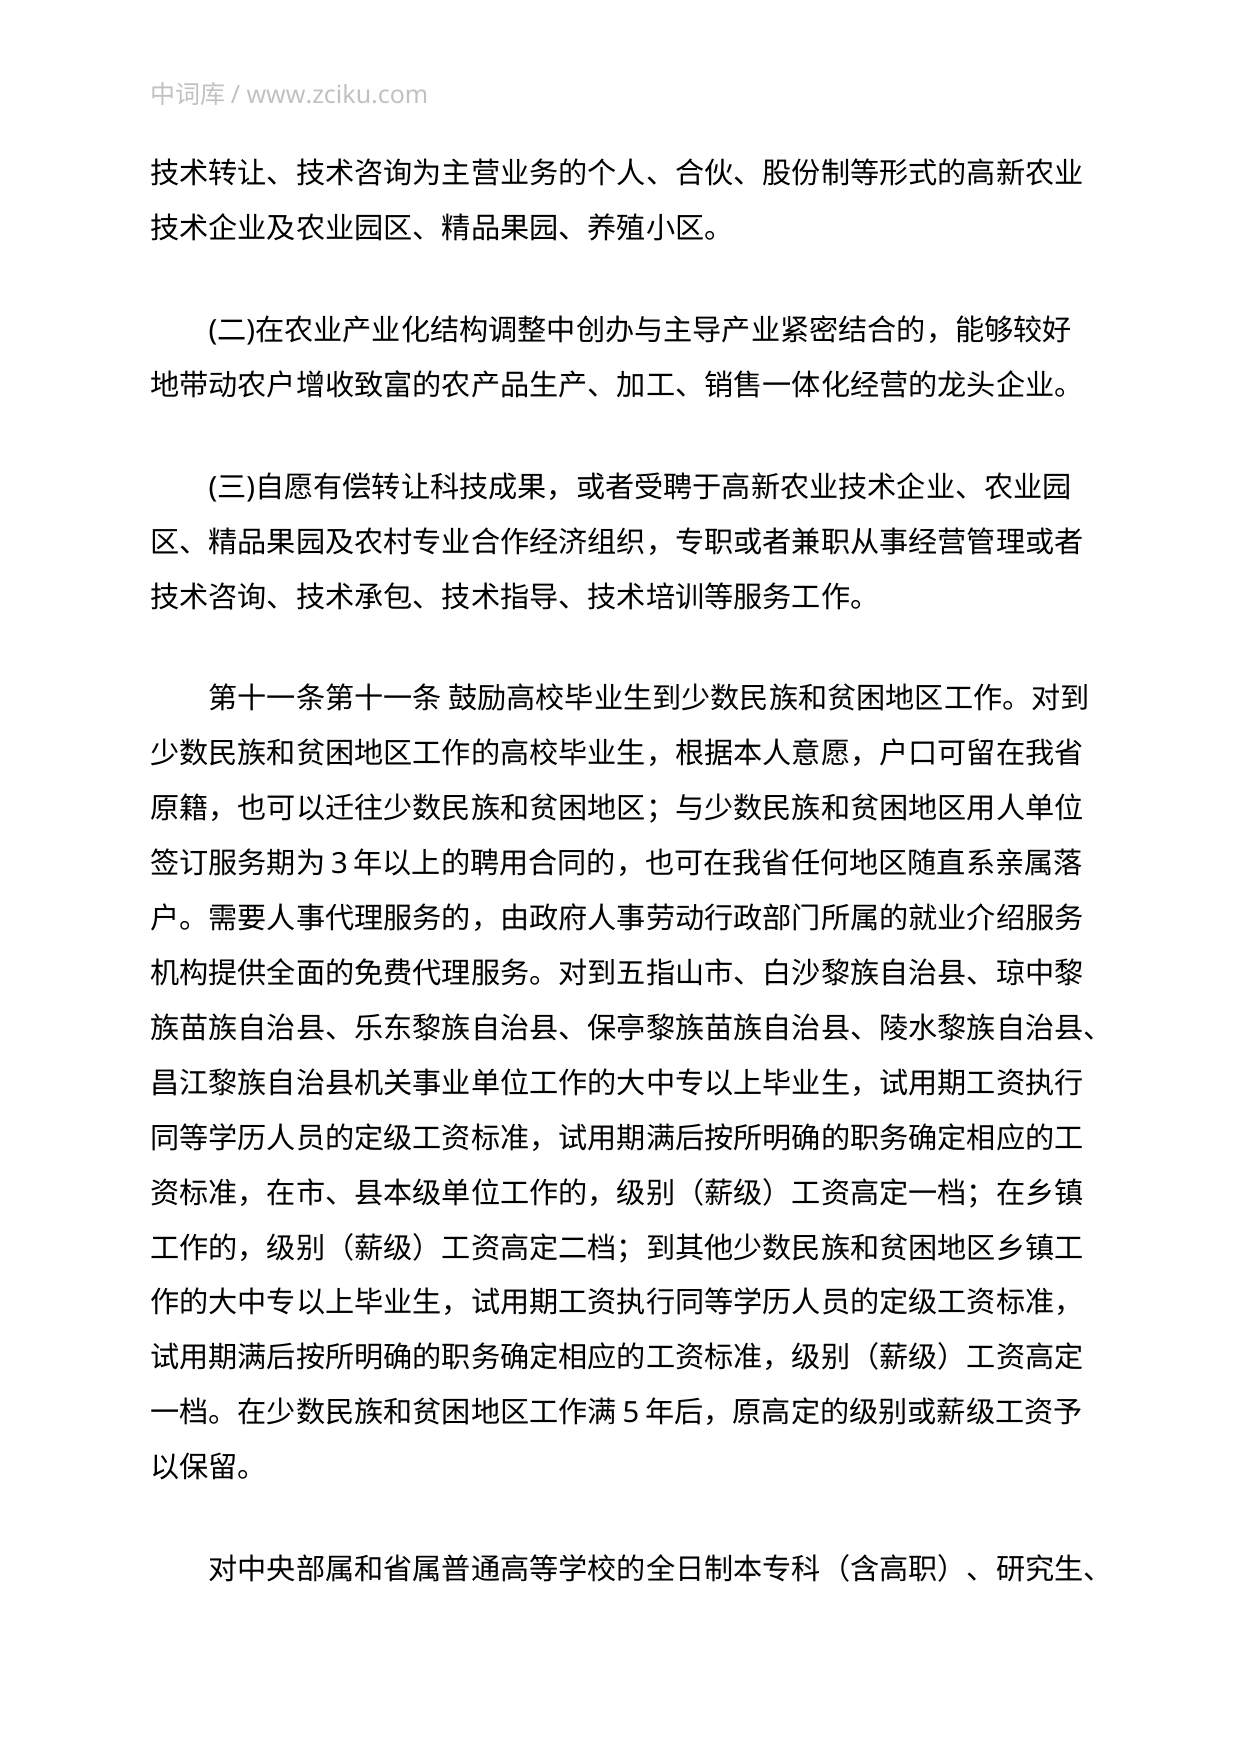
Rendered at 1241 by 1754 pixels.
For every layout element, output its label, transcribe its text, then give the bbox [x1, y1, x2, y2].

text 第十一条第十一条 鼓励高校毕业生到少数民族和贫困地区工作。对到少数民族和贫困地区工作的高校毕业生，根据本人意愿，户口可留在我省原籍，也可以迁往少数民族和贫困地区；与少数民族和贫困地区用人单位签订服务期为3年以上的聘用合同的，也可在我省任何地区随直系亲属落户。需要人事代理服务的，由政府人事劳动行政部门所属的就业介绍服务机构提供全面的免费代理服务。对到五指山市、白沙黎族自治县、琼中黎族苗族自治县、乐东黎族自治县、保亭黎族苗族自治县、陵水黎族自治县、昌江黎族自治县机关事业单位工作的大中专以上毕业生，试用期工资执行同等学历人员的定级工资标准，试用期满后按所明确的职务确定相应的工资标准，在市、县本级单位工作的，级别（薪级）工资高定一档；在乡镇工作的，级别（薪级）工资高定二档；到其他少数民族和贫困地区乡镇工作的大中专以上毕业生，试用期工资执行同等学历人员的定级工资标准，试用期满后按所明确的职务确定相应的工资标准，级别（薪级）工资高定一档。在少数民族和贫困地区工作满5年后，原高定的级别或薪级工资予以保留。 [150, 675, 1090, 1486]
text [150, 1546, 1090, 1588]
text (二)在农业产业化结构调整中创办与主导产业紧密结合的，能够较好地带动农户增收致富的农产品生产、加工、销售一体化经营的龙头企业。 [150, 307, 1090, 404]
text (三)自愿有偿转让科技成果，或者受聘于高新农业技术企业、农业园区、精品果园及农村专业合作经济组织，专职或者兼职从事经营管理或者技术咨询、技术承包、技术指导、技术培训等服务工作。 [150, 463, 1090, 616]
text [150, 150, 1090, 247]
